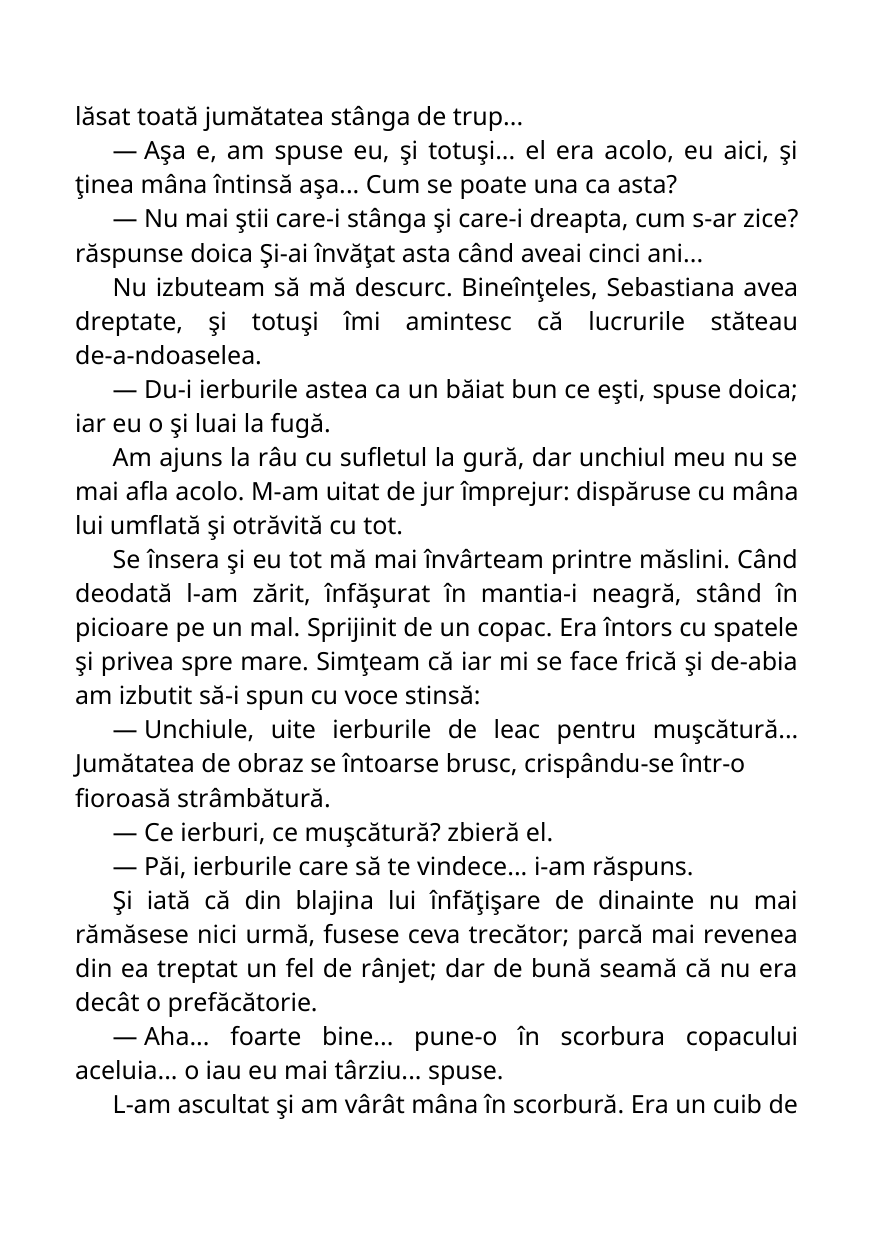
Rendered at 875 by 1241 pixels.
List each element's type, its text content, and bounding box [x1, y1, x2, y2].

text — Aşa e, am spuse eu, şi totuşi... el era acolo, eu aici, şi ţinea mâna întinsă aşa... Cum se poate una ca asta? [75, 133, 799, 201]
text — Du-i ierburile astea ca un băiat bun ce eşti, spuse doica; iar eu o şi luai la fugă. [75, 371, 799, 439]
text Nu izbuteam să mă descurc. Bineînţeles, Sebastiana avea dreptate, şi totuşi îmi amintesc că lucrurile stăteau de-a-ndoaselea. [75, 269, 799, 371]
text Se însera şi eu tot mă mai învârteam printre măslini. Când deodată l-am zărit, înfăşurat în mantia-i neagră, stând în picioare pe un mal. Sprijinit de un copac. Era întors cu spatele şi privea spre mare. Simţeam că iar mi se face frică şi de-abia am izbutit să-i spun cu voce stinsă: [75, 542, 799, 712]
text — Păi, ierburile care să te vindece... i-am răspuns. [75, 848, 799, 882]
text — Nu mai ştii care-i stânga şi care-i dreapta, cum s-ar zice? răspunse doica Şi-ai învăţat asta când aveai cinci ani... [75, 201, 799, 269]
text Am ajuns la râu cu sufletul la gură, dar unchiul meu nu se mai afla acolo. M-am uitat de jur împrejur: dispăruse cu mâna lui umflată şi otrăvită cu tot. [75, 439, 799, 542]
text — Ce ierburi, ce muşcătură? zbieră el. [75, 814, 799, 848]
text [75, 1087, 799, 1121]
text — Unchiule, uite ierburile de leac pentru muşcătură... Jumătatea de obraz se întoarse brusc, crispându-se într-o [75, 712, 799, 780]
text — Aha... foarte bine... pune-o în scorbura copacului aceluia... o iau eu mai târziu... spuse. [75, 1019, 799, 1087]
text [75, 99, 799, 133]
text Şi iată că din blajina lui înfăţişare de dinainte nu mai rămăsese nici urmă, fusese ceva trecător; parcă mai revenea din ea treptat un fel de rânjet; dar de bună seamă că nu era decât o prefăcătorie. [75, 882, 799, 1019]
text fioroasă strâmbătură. [75, 780, 799, 814]
